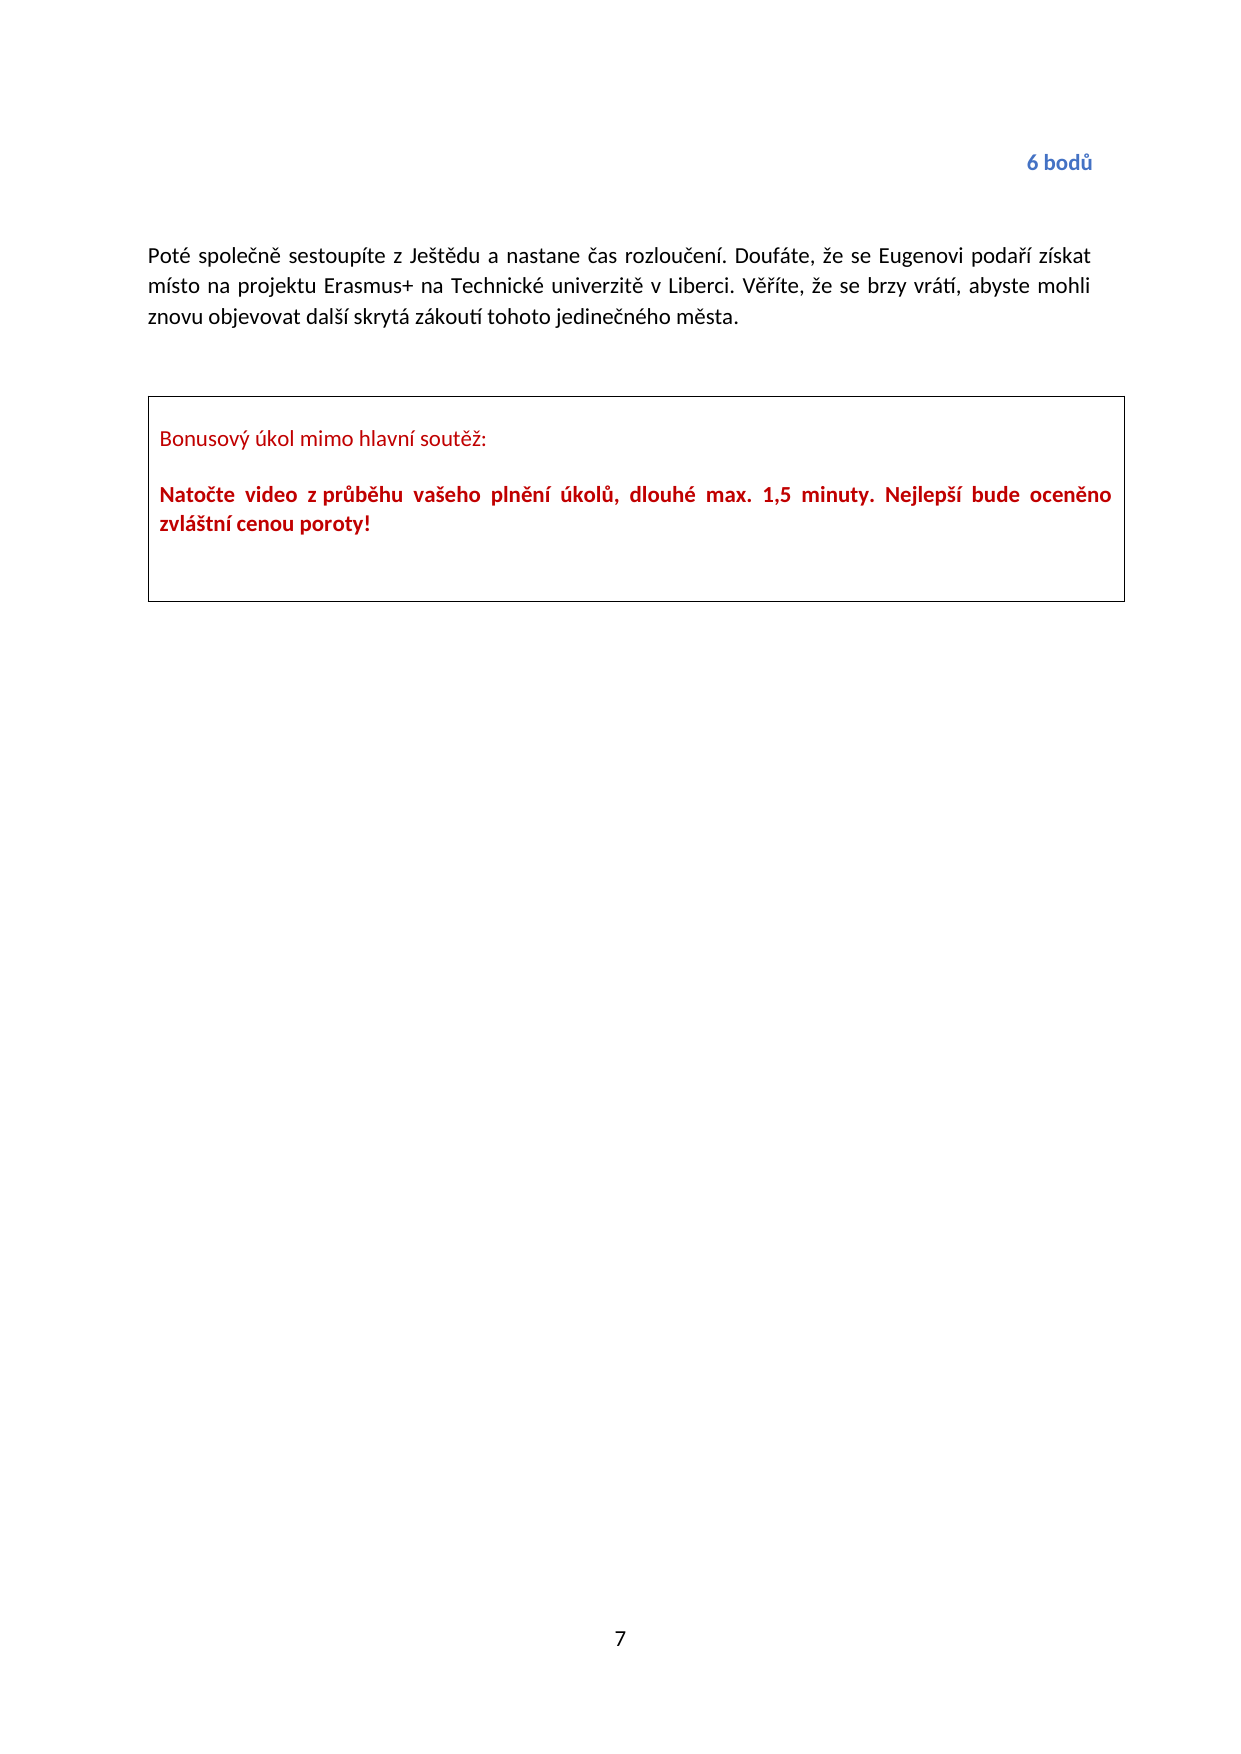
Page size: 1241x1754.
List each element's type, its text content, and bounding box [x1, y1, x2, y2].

list 6 bodů [244, 148, 1093, 176]
table_header Bonusový úkol mimo hlavní soutěž: Natočte video z průběhu vašeho plnění úkolů, dlouhé max. 1,5 minuty. Nejlepší bude oceněno zvláštní cenou poroty! [149, 397, 1124, 601]
text Poté společně sestoupíte z Ještědu a nastane čas rozloučení. Doufáte, že se Eugenovi podaří získat místo na projektu Erasmus+ na Technické univerzitě v Liberci. Věříte, že se brzy vrátí, abyste mohli znovu objevovat další skrytá zákoutí tohoto jedinečného města. [148, 241, 1093, 330]
